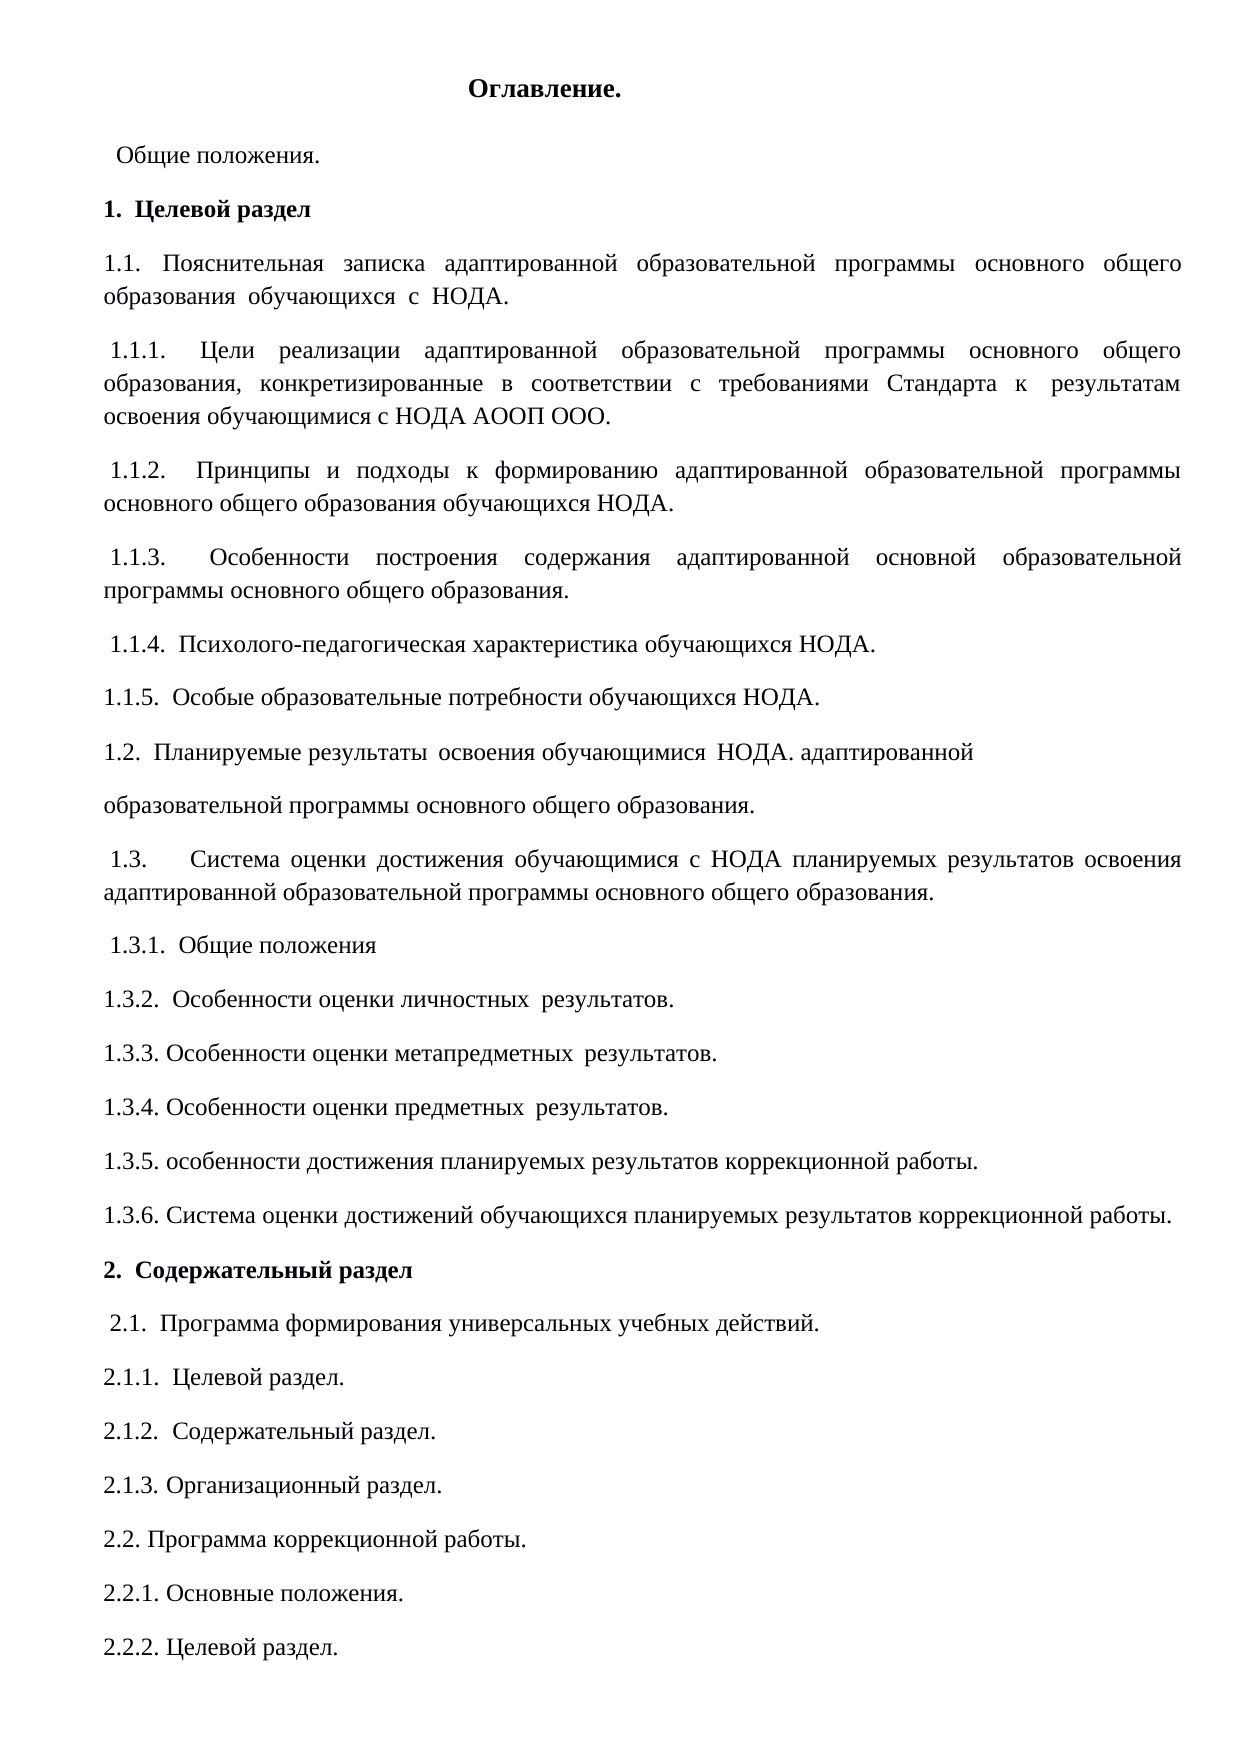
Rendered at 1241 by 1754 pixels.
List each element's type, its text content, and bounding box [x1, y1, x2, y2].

text Оглавление. [92, 72, 997, 103]
list Целевой раздел. [103, 1362, 1205, 1391]
list Содержательный раздел. [103, 1416, 1205, 1445]
list Программа формирования универсальных учебных действий. [109, 1308, 1205, 1337]
list Пояснительная записка адаптированной образовательной программы основного общего образования обучающихся с НОДА. [103, 248, 1182, 310]
list Программа коррекционной работы. [103, 1524, 1205, 1553]
list Система оценки достижения обучающимися с НОДА планируемых результатов освоения адаптированной образовательной программы основного общего образования. [103, 844, 1182, 905]
list Система оценки достижений обучающихся планируемых результатов коррекционной работы. [103, 1200, 1205, 1229]
list особенности достижения планируемых результатов коррекционной работы. [103, 1146, 1205, 1175]
list Особенности построения содержания адаптированной основной образовательной программы основного общего образования. [103, 542, 1181, 603]
subtitle Содержательный раздел [103, 1255, 1205, 1283]
list Особые образовательные потребности обучающихся НОДА. [103, 682, 1205, 711]
list Планируемые результаты освоения обучающимися НОДА. адаптированной образовательной программы основного общего образования. [103, 737, 1104, 819]
subtitle Целевой раздел [103, 194, 1205, 223]
list Основные положения. [103, 1578, 1205, 1607]
list Психолого-педагогическая характеристика обучающихся НОДА. [109, 629, 1205, 657]
list Общие положения [109, 931, 1205, 959]
list Целевой раздел. [103, 1632, 1205, 1661]
list Цели реализации адаптированной образовательной программы основного общего образования, конкретизированные в соответствии с требованиями Стандарта к результатам освоения обучающимися с НОДА АООП ООО. [103, 335, 1181, 430]
list Принципы и подходы к формированию адаптированной образовательной программы основного общего образования обучающихся НОДА. [103, 455, 1181, 516]
list Организационный раздел. [103, 1470, 1205, 1499]
text Общие положения. [116, 140, 1205, 169]
list Особенности оценки метапредметных результатов. [103, 1038, 1205, 1067]
list Особенности оценки предметных результатов. [103, 1092, 1205, 1121]
list Особенности оценки личностных результатов. [103, 984, 1205, 1013]
